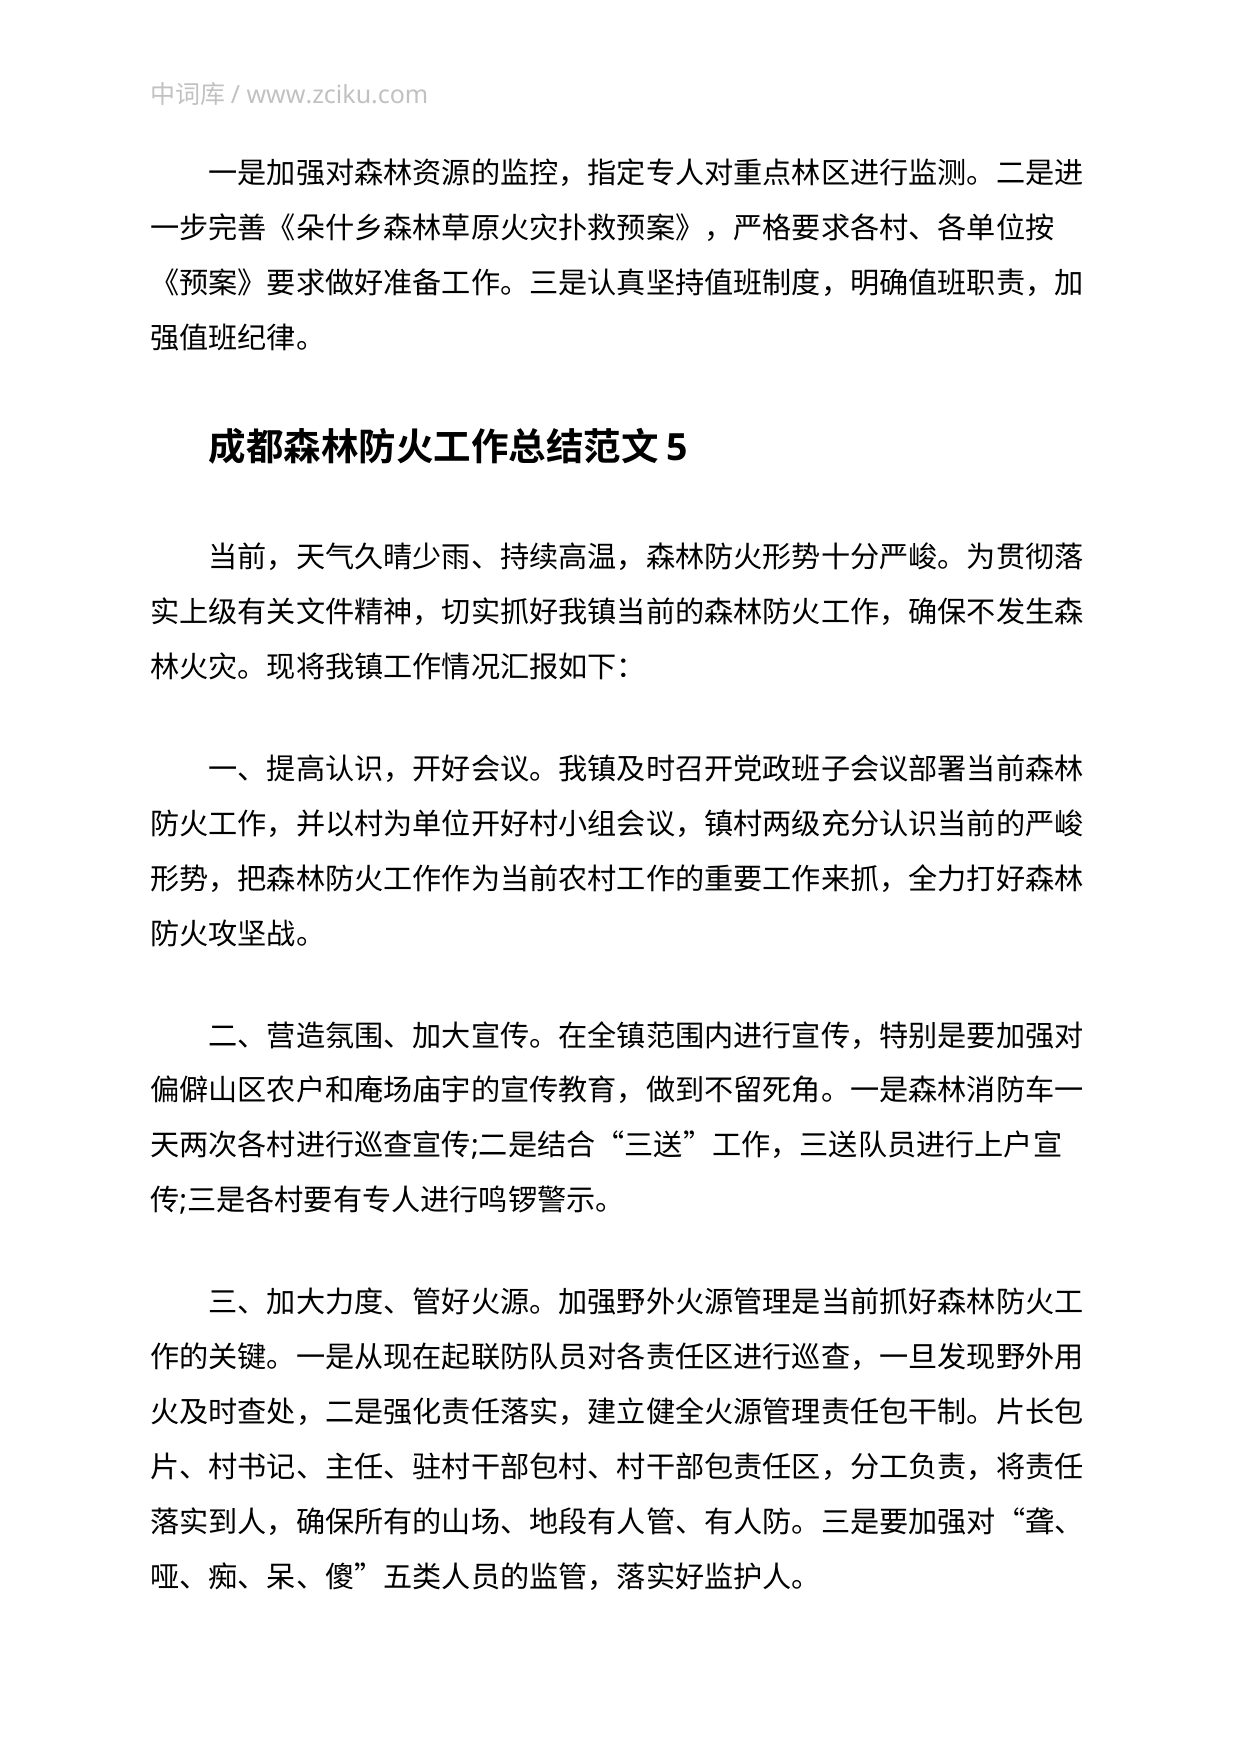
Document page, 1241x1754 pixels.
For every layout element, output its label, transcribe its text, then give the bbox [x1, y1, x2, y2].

text 一是加强对森林资源的监控，指定专人对重点林区进行监测。二是进一步完善《朵什乡森林草原火灾扑救预案》，严格要求各村、各单位按《预案》要求做好准备工作。三是认真坚持值班制度，明确值班职责，加强值班纪律。 [150, 150, 1090, 357]
text 成都森林防火工作总结范文5 [150, 416, 1090, 471]
text 一、提高认识，开好会议。我镇及时召开党政班子会议部署当前森林防火工作，并以村为单位开好村小组会议，镇村两级充分认识当前的严峻形势，把森林防火工作作为当前农村工作的重要工作来抓，全力打好森林防火攻坚战。 [150, 746, 1090, 953]
text 二、营造氛围、加大宣传。在全镇范围内进行宣传，特别是要加强对偏僻山区农户和庵场庙宇的宣传教育，做到不留死角。一是森林消防车一天两次各村进行巡查宣传;二是结合“三送”工作，三送队员进行上户宣传;三是各村要有专人进行鸣锣警示。 [150, 1012, 1090, 1219]
text 当前，天气久晴少雨、持续高温，森林防火形势十分严峻。为贯彻落实上级有关文件精神，切实抓好我镇当前的森林防火工作，确保不发生森林火灾。现将我镇工作情况汇报如下： [150, 534, 1090, 686]
text 三、加大力度、管好火源。加强野外火源管理是当前抓好森林防火工作的关键。一是从现在起联防队员对各责任区进行巡查，一旦发现野外用火及时查处，二是强化责任落实，建立健全火源管理责任包干制。片长包片、村书记、主任、驻村干部包村、村干部包责任区，分工负责，将责任落实到人，确保所有的山场、地段有人管、有人防。三是要加强对“聋、哑、痴、呆、傻”五类人员的监管，落实好监护人。 [150, 1279, 1090, 1596]
